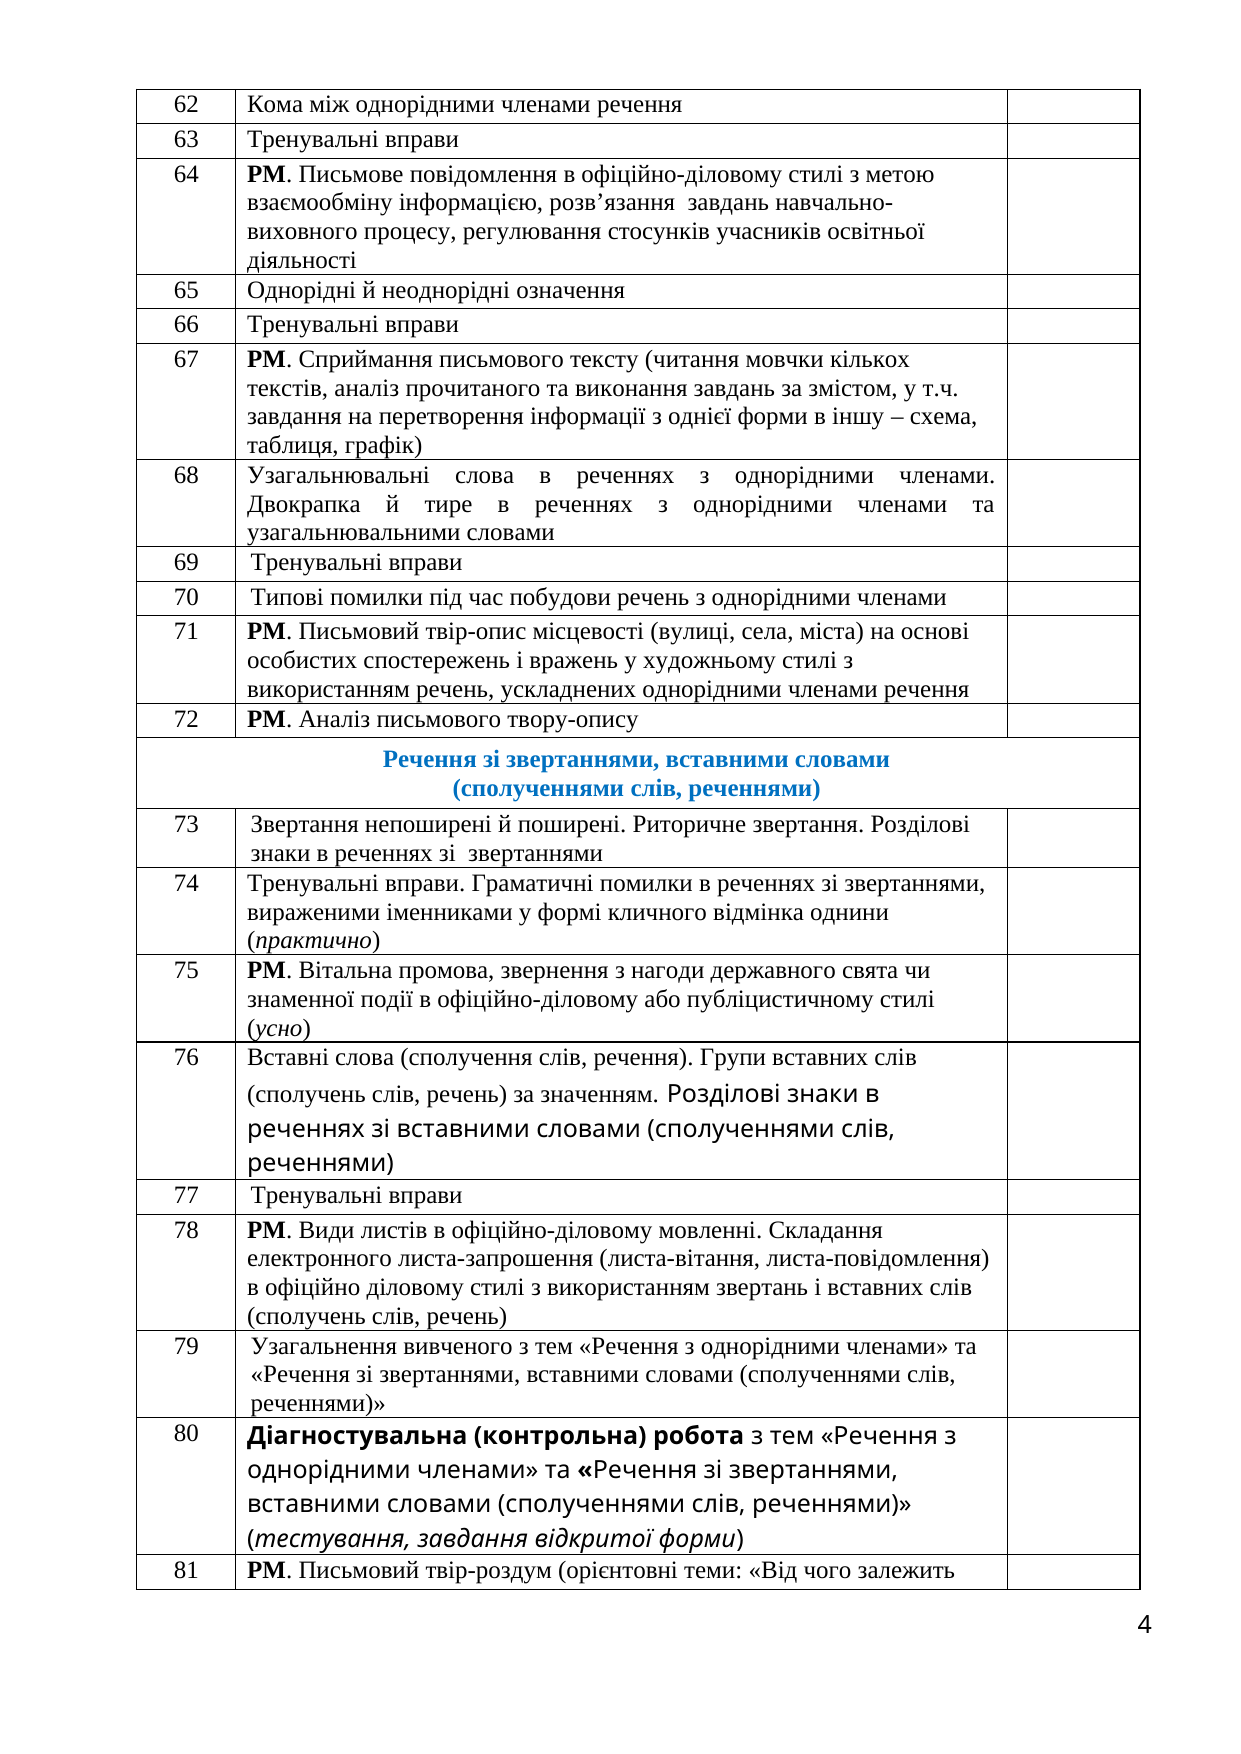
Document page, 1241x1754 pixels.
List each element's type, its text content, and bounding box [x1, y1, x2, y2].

table_cell РМ. Письмове повідомлення в офіційно-діловому стилі з метою взаємообміну інформацією, розв’язання завдань навчально-виховного процесу, регулювання стосунків учасників освітньої діяльності [236, 159, 1007, 274]
table_cell 65 [137, 275, 235, 308]
table_cell 76 [137, 1043, 235, 1179]
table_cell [236, 1555, 1007, 1589]
table_cell РМ. Письмовий твір-опис місцевості (вулиці, села, міста) на основі особистих спостережень і вражень у художньому стилі з використанням речень, ускладнених однорідними членами речення [236, 616, 1007, 703]
table_cell [1008, 1180, 1139, 1214]
table_cell [1008, 1555, 1139, 1589]
table_cell [1008, 704, 1139, 737]
table_cell Кома між однорідними членами речення [236, 90, 1007, 123]
table_cell [1008, 1043, 1139, 1179]
table_cell [1008, 616, 1139, 703]
table_cell 68 [137, 460, 235, 546]
table_cell [1008, 547, 1139, 581]
table_cell Тренувальні вправи. Граматичні помилки в реченнях зі звертаннями, вираженими іменниками у формі кличного відмінка однини (практично) [236, 868, 1007, 954]
table_cell РМ. Вітальна промова, звернення з нагоди державного свята чи знаменної події в офіційно-діловому або публіцистичному стилі (усно) [236, 955, 1007, 1041]
table_cell 74 [137, 868, 235, 954]
table_cell 71 [137, 616, 235, 703]
table_cell Тренувальні вправи [236, 309, 1007, 343]
table_cell [1008, 1215, 1139, 1330]
table_cell 67 [137, 344, 235, 459]
table_cell 78 [137, 1215, 235, 1330]
table_cell [1008, 582, 1139, 615]
table_cell Однорідні й неоднорідні означення [236, 275, 1007, 308]
table_cell РМ. Аналіз письмового твору-опису [236, 704, 1007, 737]
table_cell Тренувальні вправи [236, 1180, 1007, 1214]
table_cell 72 [137, 704, 235, 737]
table_cell 63 [137, 124, 235, 158]
table_cell РМ. Види листів в офіційно-діловому мовленні. Складання електронного листа-запрошення (листа-вітання, листа-повідомлення) в офіційно діловому стилі з використанням звертань і вставних слів (сполучень слів, речень) [236, 1215, 1007, 1330]
table_cell Тренувальні вправи [236, 547, 1007, 581]
table_cell Вставні слова (сполучення слів, речення). Групи вставних слів (сполучень слів, речень) за значенням. Розділові знаки в реченнях зі вставними словами (сполученнями слів, реченнями) [236, 1043, 1007, 1179]
table_cell [1008, 955, 1139, 1041]
table_cell Речення зі звертаннями, вставними словами (сполученнями слів, реченнями) [137, 738, 1139, 808]
table_cell [1008, 275, 1139, 308]
table_cell 75 [137, 955, 235, 1041]
table_cell Звертання непоширені й поширені. Риторичне звертання. Розділові знаки в реченнях зі звертаннями [236, 809, 1007, 867]
table_cell 81 [137, 1555, 235, 1589]
table_cell Діагностувальна (контрольна) робота з тем «Речення з однорідними членами» та «Речення зі звертаннями, вставними словами (сполученнями слів, реченнями)» (тестування, завдання відкритої форми) [236, 1418, 1007, 1554]
table_cell 62 [137, 90, 235, 123]
table_cell 77 [137, 1180, 235, 1214]
table_cell [1008, 868, 1139, 954]
table_cell Узагальнення вивченого з тем «Речення з однорідними членами» та «Речення зі звертаннями, вставними словами (сполученнями слів, реченнями)» [236, 1331, 1007, 1417]
table_cell [1008, 460, 1139, 546]
table_cell 64 [137, 159, 235, 274]
table_cell 66 [137, 309, 235, 343]
table_cell [1008, 344, 1139, 459]
table_cell 73 [137, 809, 235, 867]
table_cell 80 [137, 1418, 235, 1554]
table_cell [1008, 124, 1139, 158]
table_cell 69 [137, 547, 235, 581]
table_cell 70 [137, 582, 235, 615]
table_cell [1008, 809, 1139, 867]
table_cell [1008, 1418, 1139, 1554]
table_cell [1008, 1331, 1139, 1417]
table_cell [1008, 309, 1139, 343]
table_cell Узагальнювальні слова в реченнях з однорідними членами. Двокрапка й тире в реченнях з однорідними членами та узагальнювальними словами [236, 460, 1007, 546]
table_cell Тренувальні вправи [236, 124, 1007, 158]
table_cell [1008, 90, 1139, 123]
table_cell РМ. Сприймання письмового тексту (читання мовчки кількох текстів, аналіз прочитаного та виконання завдань за змістом, у т.ч. завдання на перетворення інформації з однієї форми в іншу – схема, таблиця, графік) [236, 344, 1007, 459]
table_cell [1008, 159, 1139, 274]
table_cell 79 [137, 1331, 235, 1417]
table_cell Типові помилки під час побудови речень з однорідними членами [236, 582, 1007, 615]
